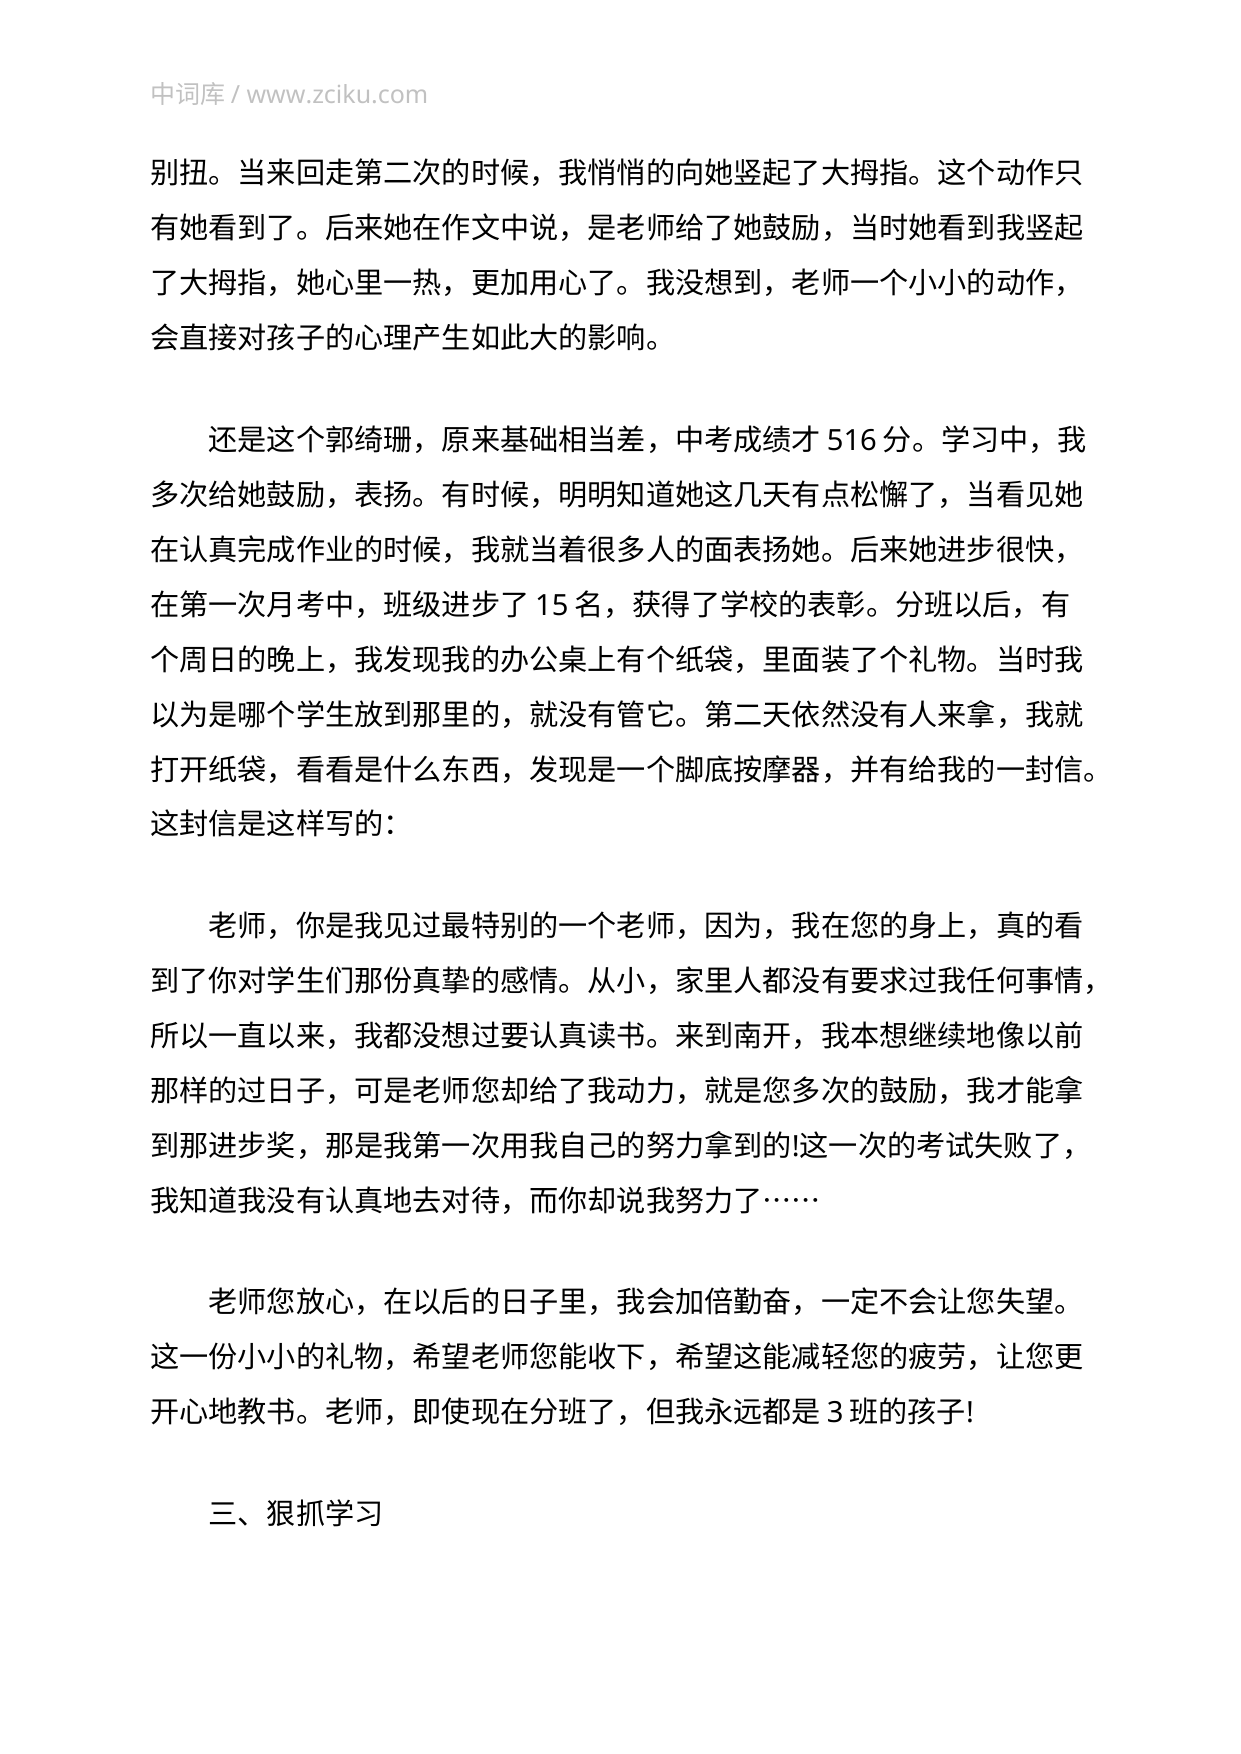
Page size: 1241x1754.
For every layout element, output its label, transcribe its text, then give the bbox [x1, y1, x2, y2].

text 还是这个郭绮珊，原来基础相当差，中考成绩才516分。学习中，我多次给她鼓励，表扬。有时候，明明知道她这几天有点松懈了，当看见她在认真完成作业的时候，我就当着很多人的面表扬她。后来她进步很快，在第一次月考中，班级进步了15名，获得了学校的表彰。分班以后，有个周日的晚上，我发现我的办公桌上有个纸袋，里面装了个礼物。当时我以为是哪个学生放到那里的，就没有管它。第二天依然没有人来拿，我就打开纸袋，看看是什么东西，发现是一个脚底按摩器，并有给我的一封信。这封信是这样写的： [150, 416, 1090, 843]
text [150, 150, 1090, 357]
text 老师您放心，在以后的日子里，我会加倍勤奋，一定不会让您失望。这一份小小的礼物，希望老师您能收下，希望这能减轻您的疲劳，让您更开心地教书。老师，即使现在分班了，但我永远都是3班的孩子! [150, 1279, 1090, 1431]
text 老师，你是我见过最特别的一个老师，因为，我在您的身上，真的看到了你对学生们那份真挚的感情。从小，家里人都没有要求过我任何事情，所以一直以来，我都没想过要认真读书。来到南开，我本想继续地像以前那样的过日子，可是老师您却给了我动力，就是您多次的鼓励，我才能拿到那进步奖，那是我第一次用我自己的努力拿到的!这一次的考试失败了，我知道我没有认真地去对待，而你却说我努力了…… [150, 903, 1090, 1219]
text 三、狠抓学习 [150, 1491, 1090, 1533]
